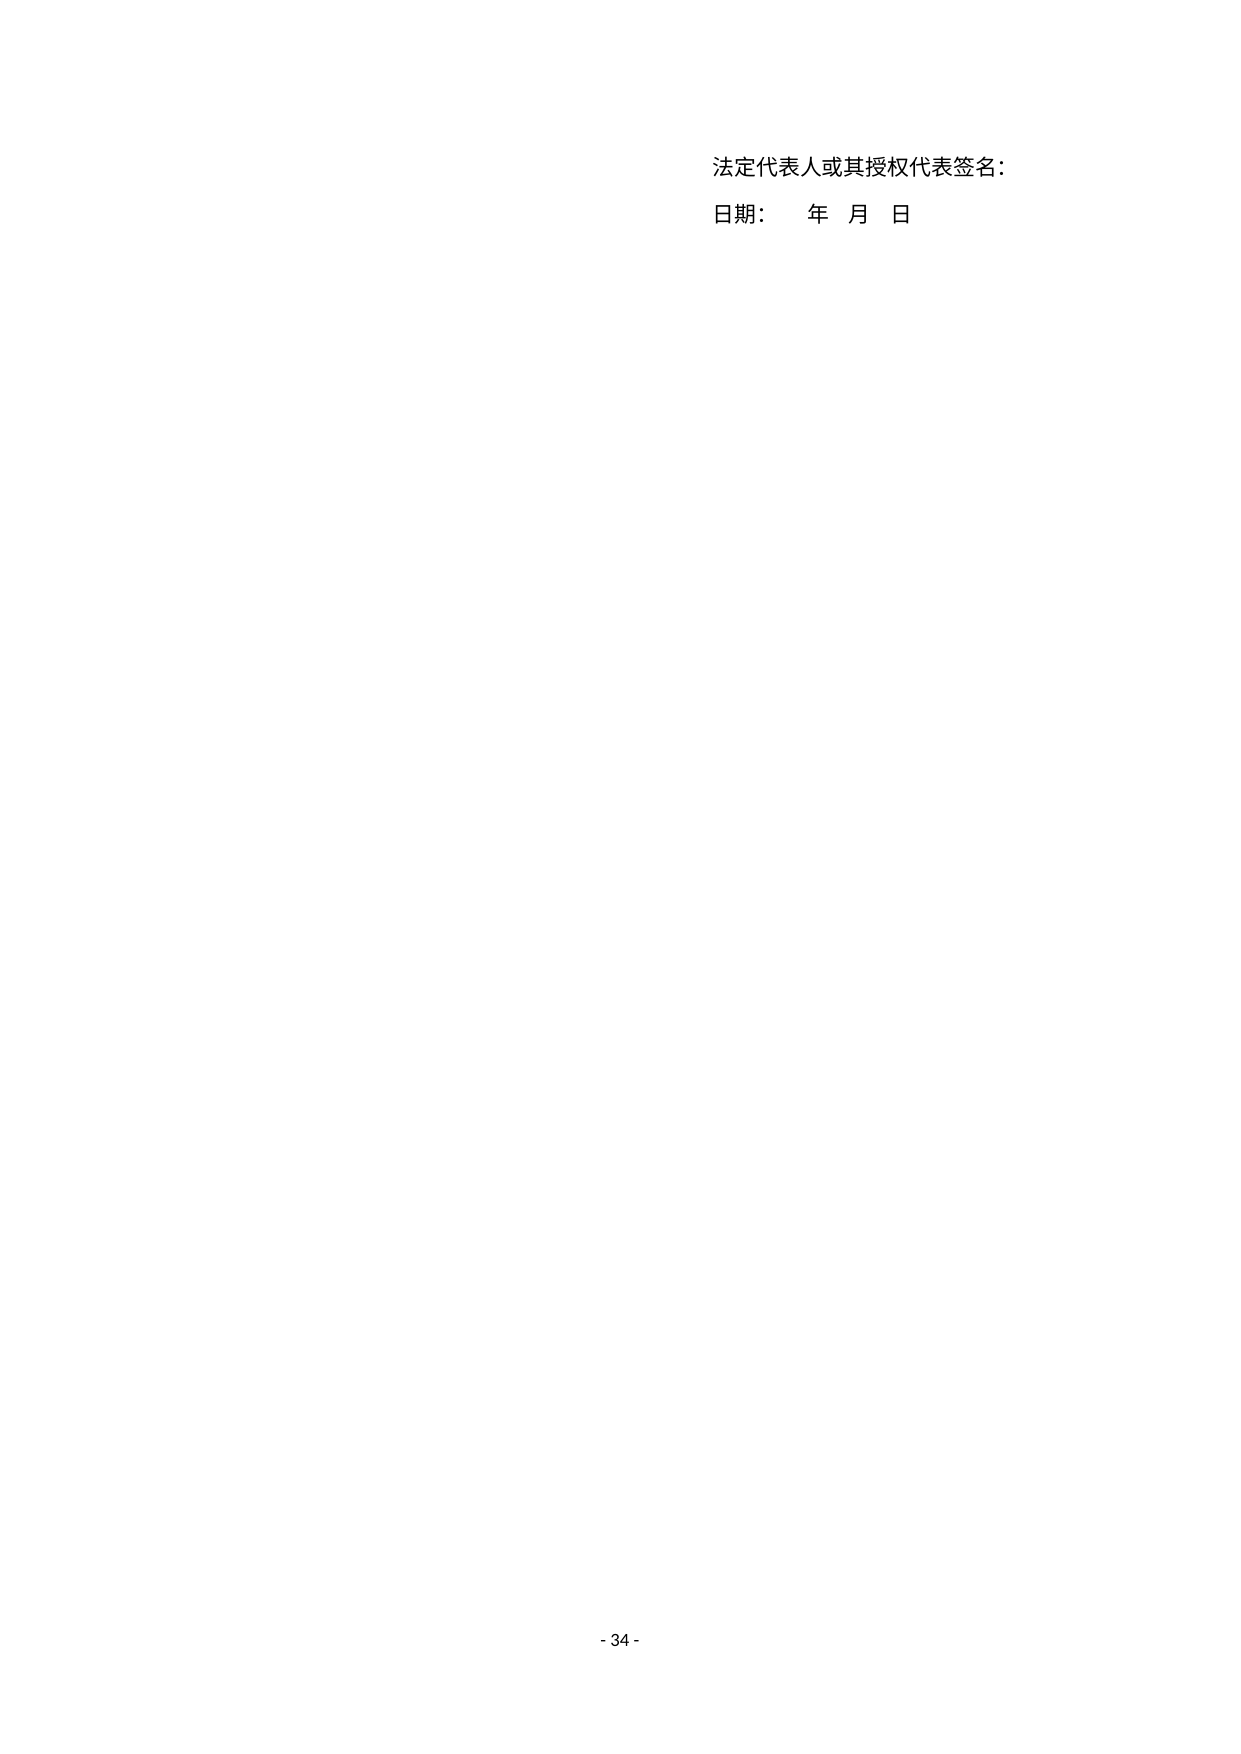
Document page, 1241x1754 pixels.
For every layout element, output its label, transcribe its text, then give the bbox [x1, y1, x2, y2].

text 日期： 年 月 日 [187, 197, 1053, 229]
text 法定代表人或其授权代表签名： [187, 150, 1053, 182]
